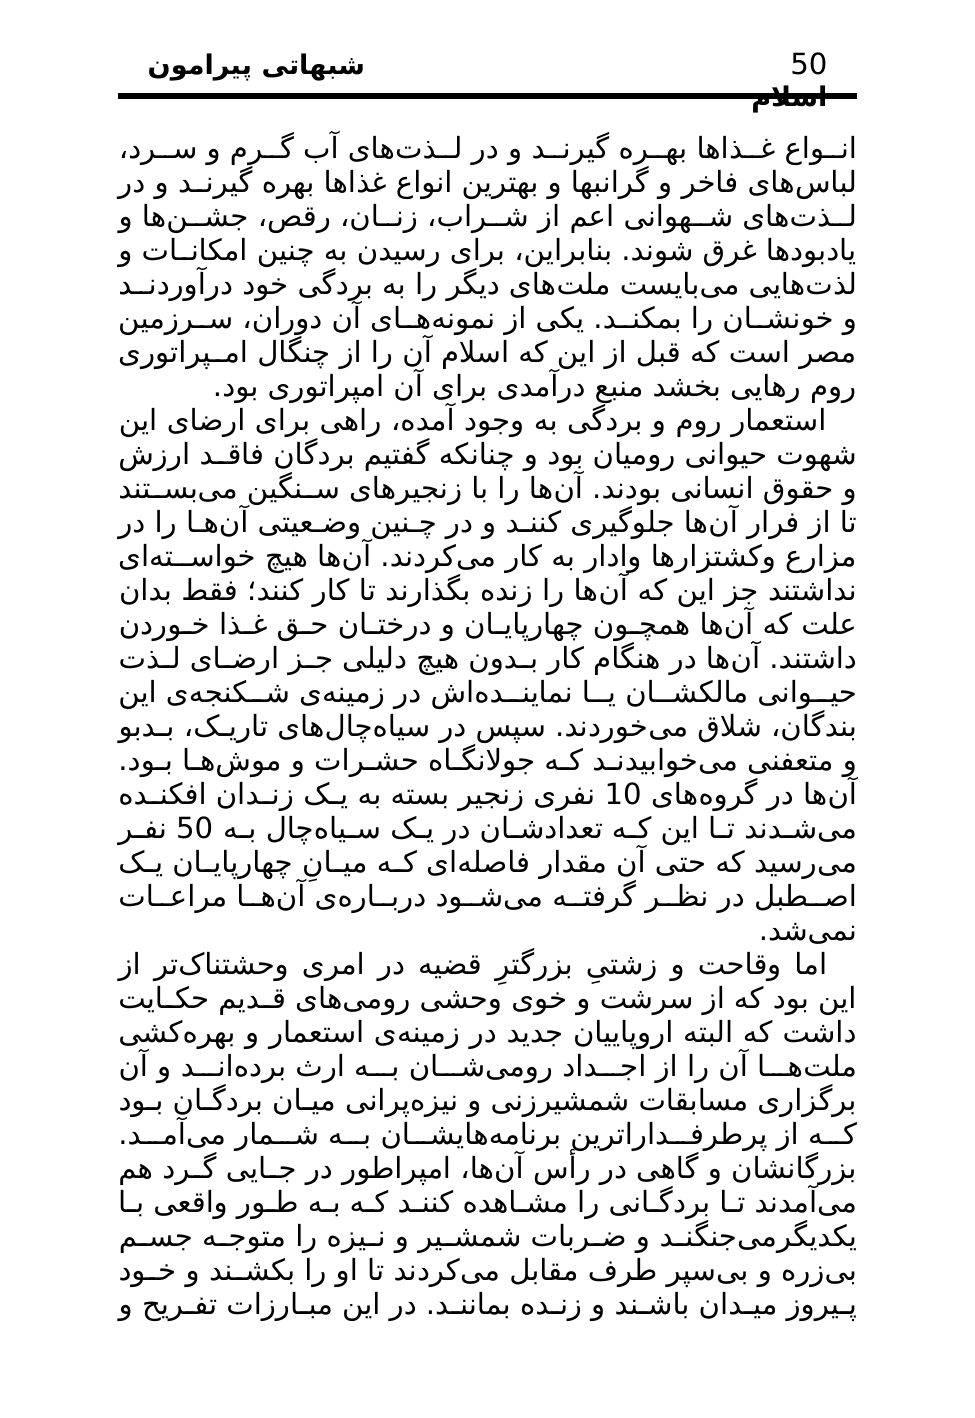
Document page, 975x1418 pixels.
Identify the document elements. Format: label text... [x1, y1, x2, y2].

text استعمار روم و بردگی به وجود آمده، راهی برای ارضای این شهوت حیوانی رومیان بود و چنان‎که گفتیم بردگان فاقد ارزش و حقوق انسانی بودند. آن‌ها را با زنجیرهای سنگین می‌بستند تا از فرار آن‌ها جلوگیری کنند و در چنین وضعیتی آن‌ها را در مزارع وکشتزارها وادار به کار می‌کردند. آن‌ها هیچ خواسته‌ای نداشتند جز این که آن‌ها را زنده بگذارند تا کار کنند؛ فقط بدان علت که آن‌ها هم‎چون چهارپایان و درختان حق غذا خوردن داشتند. آن‌ها در هنگام کار بدون هیچ دلیلی جز ارضای لذت حیوانی مالکشان یا نماینده‌اش در زمینه‌ی شکنجه‌ی این بندگان، شلاق می‌خوردند. سپس در سیاه‌چال‌های تاریک، بدبو و متعفنی می‌خوابیدند که جولانگاه حشرات و موش‌ها بود. آن‌ها در گروه‌های 10 نفری زنجیر بسته به یک زندان افکنده می‌شدند تا این که تعدادشان در یک سیاه‌چال به 50 نفر می‌رسید که حتی آن مقدار فاصله‌ای که میانِ چهارپایان یک اصطبل در نظر گرفته می‌شود درباره‌ی آن‌ها مراعات نمی‌شد. [118, 403, 857, 947]
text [118, 947, 857, 1321]
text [118, 132, 857, 403]
